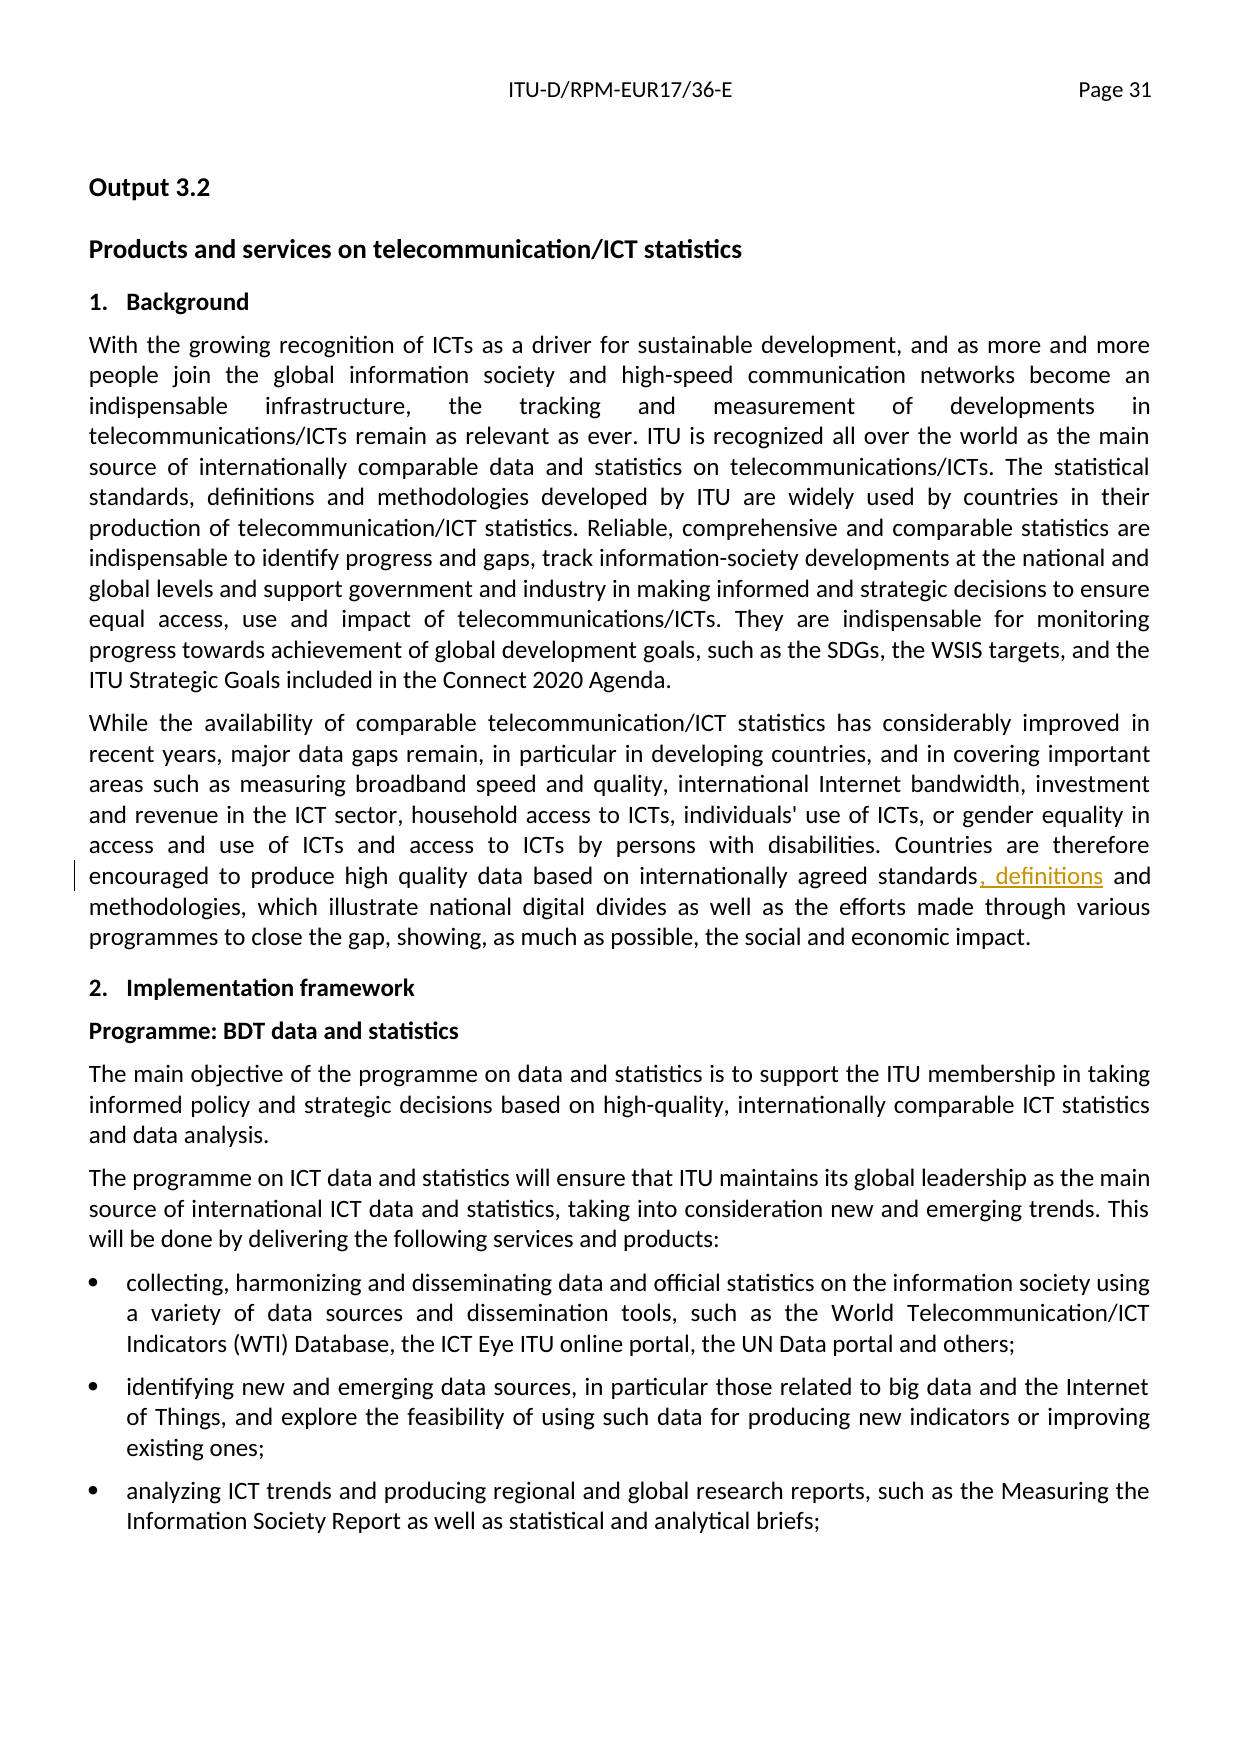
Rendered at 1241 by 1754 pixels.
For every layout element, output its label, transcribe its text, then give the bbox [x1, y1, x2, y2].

list collecting, harmonizing and disseminating data and official statistics on the information society using a variety of data sources and dissemination tools, such as the World Telecommunication/ICT Indicators (WTI) Database, the ICT Eye ITU online portal, the UN Data portal and others; [89, 1267, 1152, 1358]
text With the growing recognition of ICTs as a driver for sustainable development, and as more and more people join the global information society and high-speed communication networks become an indispensable infrastructure, the tracking and measurement of developments in telecommunications/ICTs remain as relevant as ever. ITU is recognized all over the world as the main source of internationally comparable data and statistics on telecommunications/ICTs. The statistical standards, definitions and methodologies developed by ITU are widely used by countries in their production of telecommunication/ICT statistics. Reliable, comprehensive and comparable statistics are indispensable to identify progress and gaps, track information-society developments at the national and global levels and support government and industry in making informed and strategic decisions to ensure equal access, use and impact of telecommunications/ICTs. They are indispensable for monitoring progress towards achievement of global development goals, such as the SDGs, the WSIS targets, and the ITU Strategic Goals included in the Connect 2020 Agenda. [89, 329, 1152, 695]
subtitle Implementation framework [89, 972, 1152, 1003]
list identifying new and emerging data sources, in particular those related to big data and the Internet of Things, and explore the feasibility of using such data for producing new indicators or improving existing ones; [89, 1371, 1152, 1462]
subtitle Output 3.2 [89, 170, 1152, 203]
text The programme on ICT data and statistics will ensure that ITU maintains its global leadership as the main source of international ICT data and statistics, taking into consideration new and emerging trends. This will be done by delivering the following services and products: [89, 1163, 1152, 1254]
list analyzing ICT trends and producing regional and global research reports, such as the Measuring the Information Society Report as well as statistical and analytical briefs; [89, 1475, 1152, 1536]
text Programme: BDT data and statistics [89, 1016, 1152, 1046]
subtitle Products and services on telecommunication/ICT statistics [89, 232, 1152, 265]
subtitle Background [89, 286, 1152, 316]
text While the availability of comparable telecommunication/ICT statistics has considerably improved in recent years, major data gaps remain, in particular in developing countries, and in covering important areas such as measuring broadband speed and quality, international Internet bandwidth, investment and revenue in the ICT sector, household access to ICTs, individuals' use of ICTs, or gender equality in access and use of ICTs and access to ICTs by persons with disabilities. Countries are therefore encouraged to produce high quality data based on internationally agreed standards and methodologies, which illustrate national digital divides as well as the efforts made through various programmes to close the gap, showing, as much as possible, the social and economic impact. [89, 707, 1152, 952]
text The main objective of the programme on data and statistics is to support the ITU membership in taking informed policy and strategic decisions based on high-quality, internationally comparable ICT statistics and data analysis. [89, 1058, 1152, 1150]
